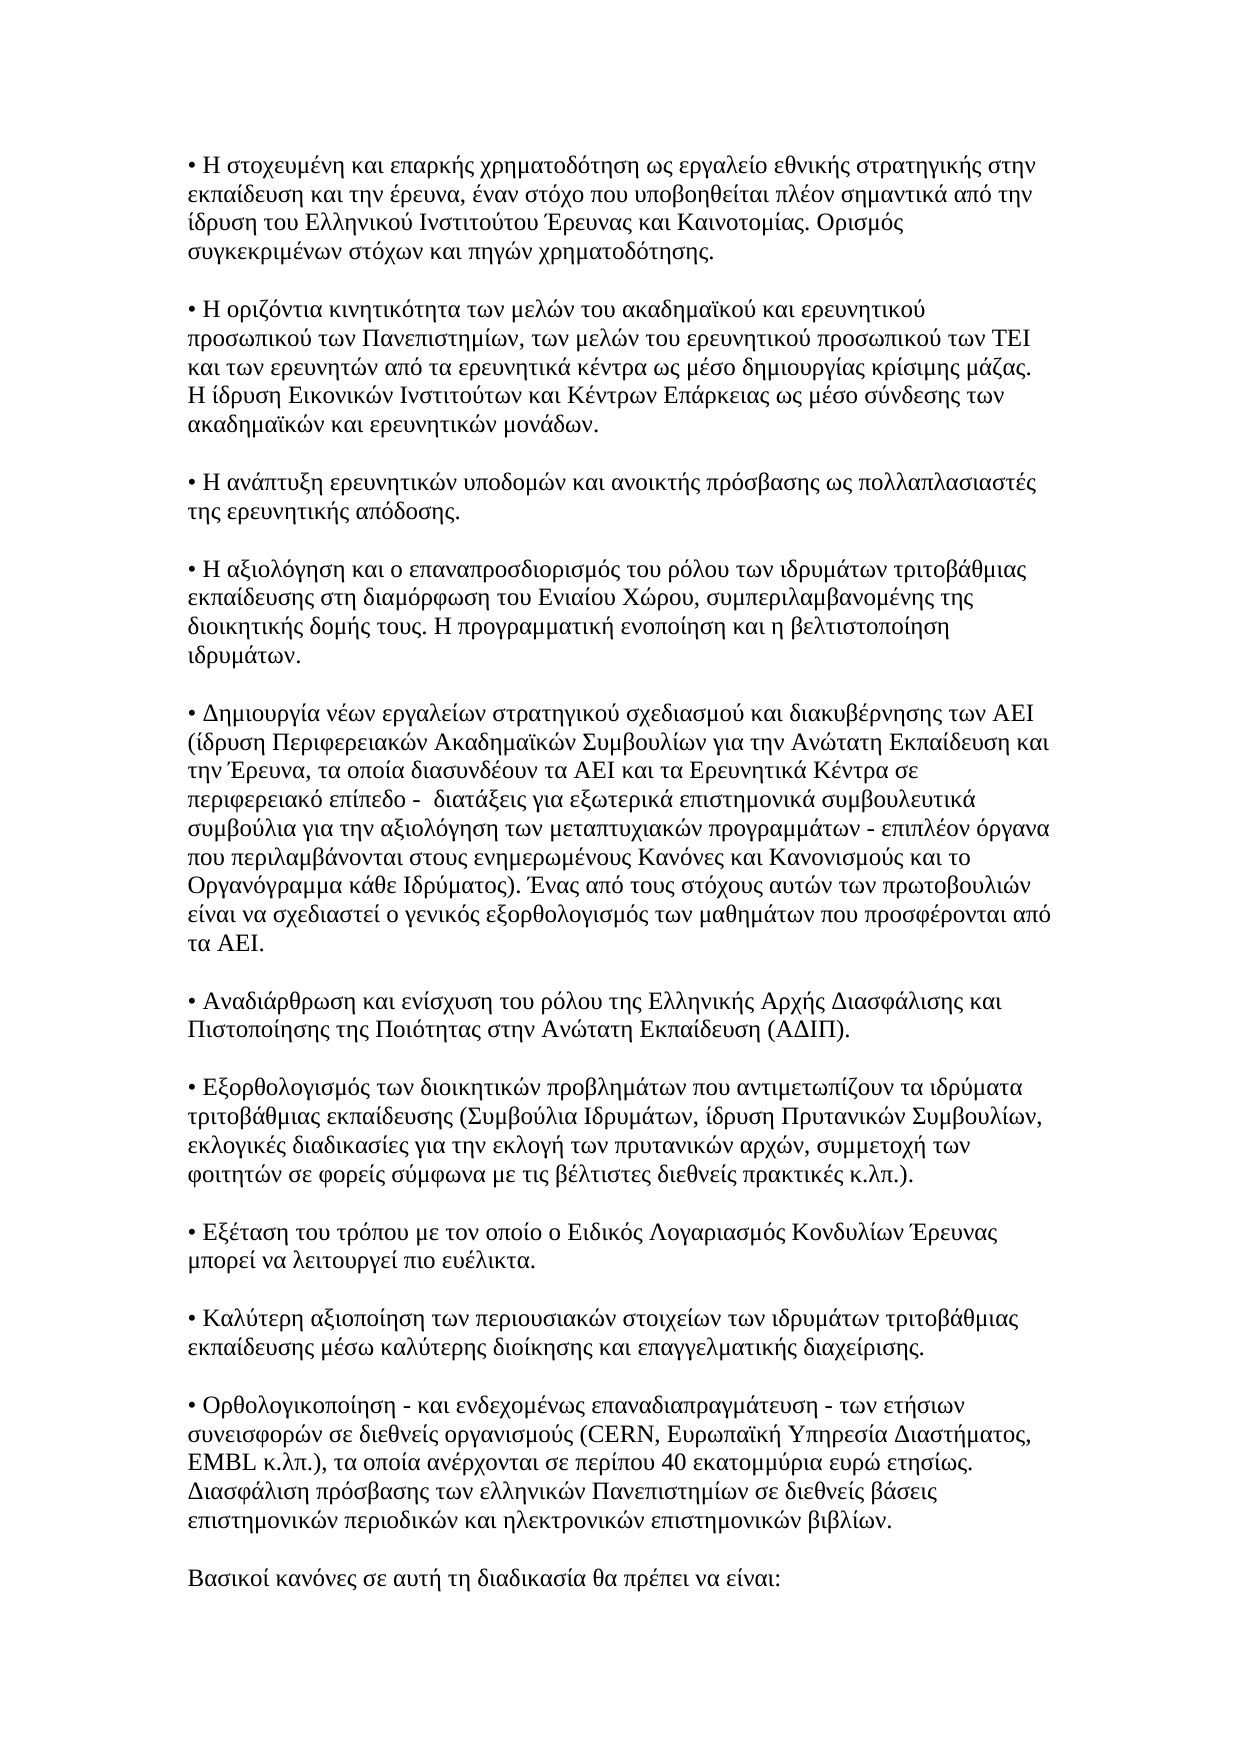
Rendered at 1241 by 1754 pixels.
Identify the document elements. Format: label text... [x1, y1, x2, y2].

text • Η ανάπτυξη ερευνητικών υποδομών και ανοικτής πρόσβασης ως πολλαπλασιαστές της ερευνητικής απόδοσης. [187, 467, 1053, 524]
text • Η στοχευμένη και επαρκής χρηματοδότηση ως εργαλείο εθνικής στρατηγικής στην εκπαίδευση και την έρευνα, έναν στόχο που υποβοηθείται πλέον σημαντικά από την ίδρυση του Ελληνικού Ινστιτούτου Έρευνας και Καινοτομίας. Ορισμός συγκεκριμένων στόχων και πηγών χρηματοδότησης. [187, 150, 1053, 265]
text • Εξέταση του τρόπου με τον οποίο ο Ειδικός Λογαριασμός Κονδυλίων Έρευνας μπορεί να λειτουργεί πιο ευέλικτα. [187, 1217, 1053, 1274]
text • Η αξιολόγηση και ο επαναπροσδιορισμός του ρόλου των ιδρυμάτων τριτοβάθμιας εκπαίδευσης στη διαμόρφωση του Ενιαίου Χώρου, συμπεριλαμβανομένης της διοικητικής δομής τους. Η προγραμματική ενοποίηση και η βελτιστοποίηση ιδρυμάτων. [187, 554, 1053, 669]
text • Αναδιάρθρωση και ενίσχυση του ρόλου της Ελληνικής Αρχής Διασφάλισης και Πιστοποίησης της Ποιότητας στην Ανώτατη Εκπαίδευση (ΑΔΙΠ). [187, 986, 1053, 1043]
text • Καλύτερη αξιοποίηση των περιουσιακών στοιχείων των ιδρυμάτων τριτοβάθμιας εκπαίδευσης μέσω καλύτερης διοίκησης και επαγγελματικής διαχείρισης. [187, 1303, 1053, 1361]
text • Ορθολογικοποίηση - και ενδεχομένως επαναδιαπραγμάτευση - των ετήσιων συνεισφορών σε διεθνείς οργανισμούς (CERN, Ευρωπαϊκή Υπηρεσία Διαστήματος, EMBL κ.λπ.), τα οποία ανέρχονται σε περίπου 40 εκατομμύρια ευρώ ετησίως. Διασφάλιση πρόσβασης των ελληνικών Πανεπιστημίων σε διεθνείς βάσεις επιστημονικών περιοδικών και ηλεκτρονικών επιστημονικών βιβλίων. [187, 1390, 1053, 1534]
text Βασικοί κανόνες σε αυτή τη διαδικασία θα πρέπει να είναι: [187, 1563, 1053, 1592]
text • Η οριζόντια κινητικότητα των μελών του ακαδημαϊκού και ερευνητικού προσωπικού των Πανεπιστημίων, των μελών του ερευνητικού προσωπικού των ΤΕΙ και των ερευνητών από τα ερευνητικά κέντρα ως μέσο δημιουργίας κρίσιμης μάζας. Η ίδρυση Εικονικών Ινστιτούτων και Κέντρων Επάρκειας ως μέσο σύνδεσης των ακαδημαϊκών και ερευνητικών μονάδων. [187, 294, 1053, 438]
text • Εξορθολογισμός των διοικητικών προβλημάτων που αντιμετωπίζουν τα ιδρύματα τριτοβάθμιας εκπαίδευσης (Συμβούλια Ιδρυμάτων, ίδρυση Πρυτανικών Συμβουλίων, εκλογικές διαδικασίες για την εκλογή των πρυτανικών αρχών, συμμετοχή των φοιτητών σε φορείς σύμφωνα με τις βέλτιστες διεθνείς πρακτικές κ.λπ.). [187, 1072, 1053, 1187]
text • Δημιουργία νέων εργαλείων στρατηγικού σχεδιασμού και διακυβέρνησης των ΑΕΙ (ίδρυση Περιφερειακών Ακαδημαϊκών Συμβουλίων για την Ανώτατη Εκπαίδευση και την Έρευνα, τα οποία διασυνδέουν τα ΑΕΙ και τα Ερευνητικά Κέντρα σε περιφερειακό επίπεδο - διατάξεις για εξωτερικά επιστημονικά συμβουλευτικά συμβούλια για την αξιολόγηση των μεταπτυχιακών προγραμμάτων - επιπλέον όργανα που περιλαμβάνονται στους ενημερωμένους Κανόνες και Κανονισμούς και το Οργανόγραμμα κάθε Ιδρύματος). Ένας από τους στόχους αυτών των πρωτοβουλιών είναι να σχεδιαστεί ο γενικός εξορθολογισμός των μαθημάτων που προσφέρονται από τα ΑΕΙ. [187, 698, 1053, 957]
